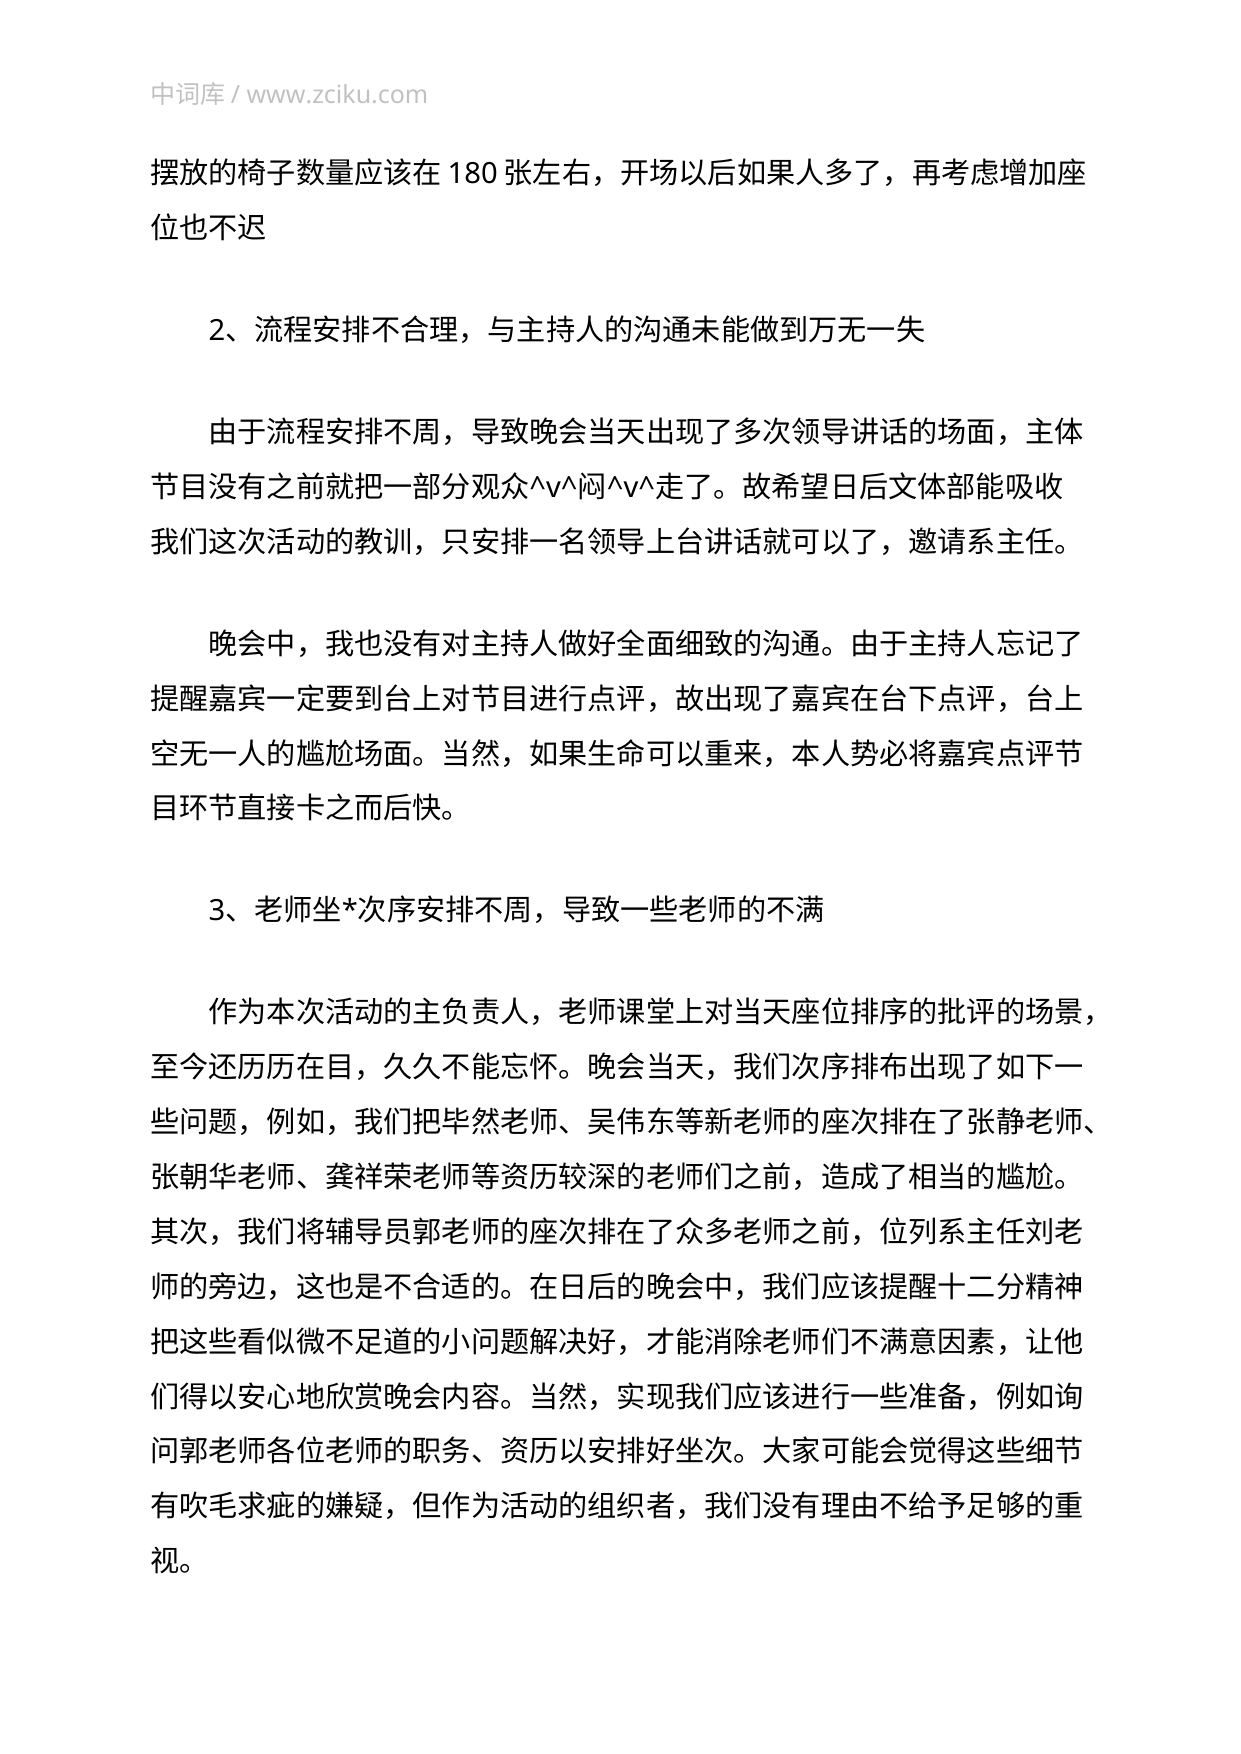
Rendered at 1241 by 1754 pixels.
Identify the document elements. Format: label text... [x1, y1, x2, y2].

text 2、流程安排不合理，与主持人的沟通未能做到万无一失 [150, 307, 1090, 349]
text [150, 150, 1090, 247]
text 3、老师坐*次序安排不周，导致一些老师的不满 [150, 887, 1090, 929]
text 晚会中，我也没有对主持人做好全面细致的沟通。由于主持人忘记了提醒嘉宾一定要到台上对节目进行点评，故出现了嘉宾在台下点评，台上空无一人的尴尬场面。当然，如果生命可以重来，本人势必将嘉宾点评节目环节直接卡之而后快。 [150, 620, 1090, 827]
text 作为本次活动的主负责人，老师课堂上对当天座位排序的批评的场景，至今还历历在目，久久不能忘怀。晚会当天，我们次序排布出现了如下一些问题，例如，我们把毕然老师、吴伟东等新老师的座次排在了张静老师、张朝华老师、龚祥荣老师等资历较深的老师们之前，造成了相当的尴尬。其次，我们将辅导员郭老师的座次排在了众多老师之前，位列系主任刘老师的旁边，这也是不合适的。在日后的晚会中，我们应该提醒十二分精神把这些看似微不足道的小问题解决好，才能消除老师们不满意因素，让他们得以安心地欣赏晚会内容。当然，实现我们应该进行一些准备，例如询问郭老师各位老师的职务、资历以安排好坐次。大家可能会觉得这些细节有吹毛求疵的嫌疑，但作为活动的组织者，我们没有理由不给予足够的重视。 [150, 989, 1090, 1580]
text 由于流程安排不周，导致晚会当天出现了多次领导讲话的场面，主体节目没有之前就把一部分观众^v^闷^v^走了。故希望日后文体部能吸收我们这次活动的教训，只安排一名领导上台讲话就可以了，邀请系主任。 [150, 409, 1090, 561]
